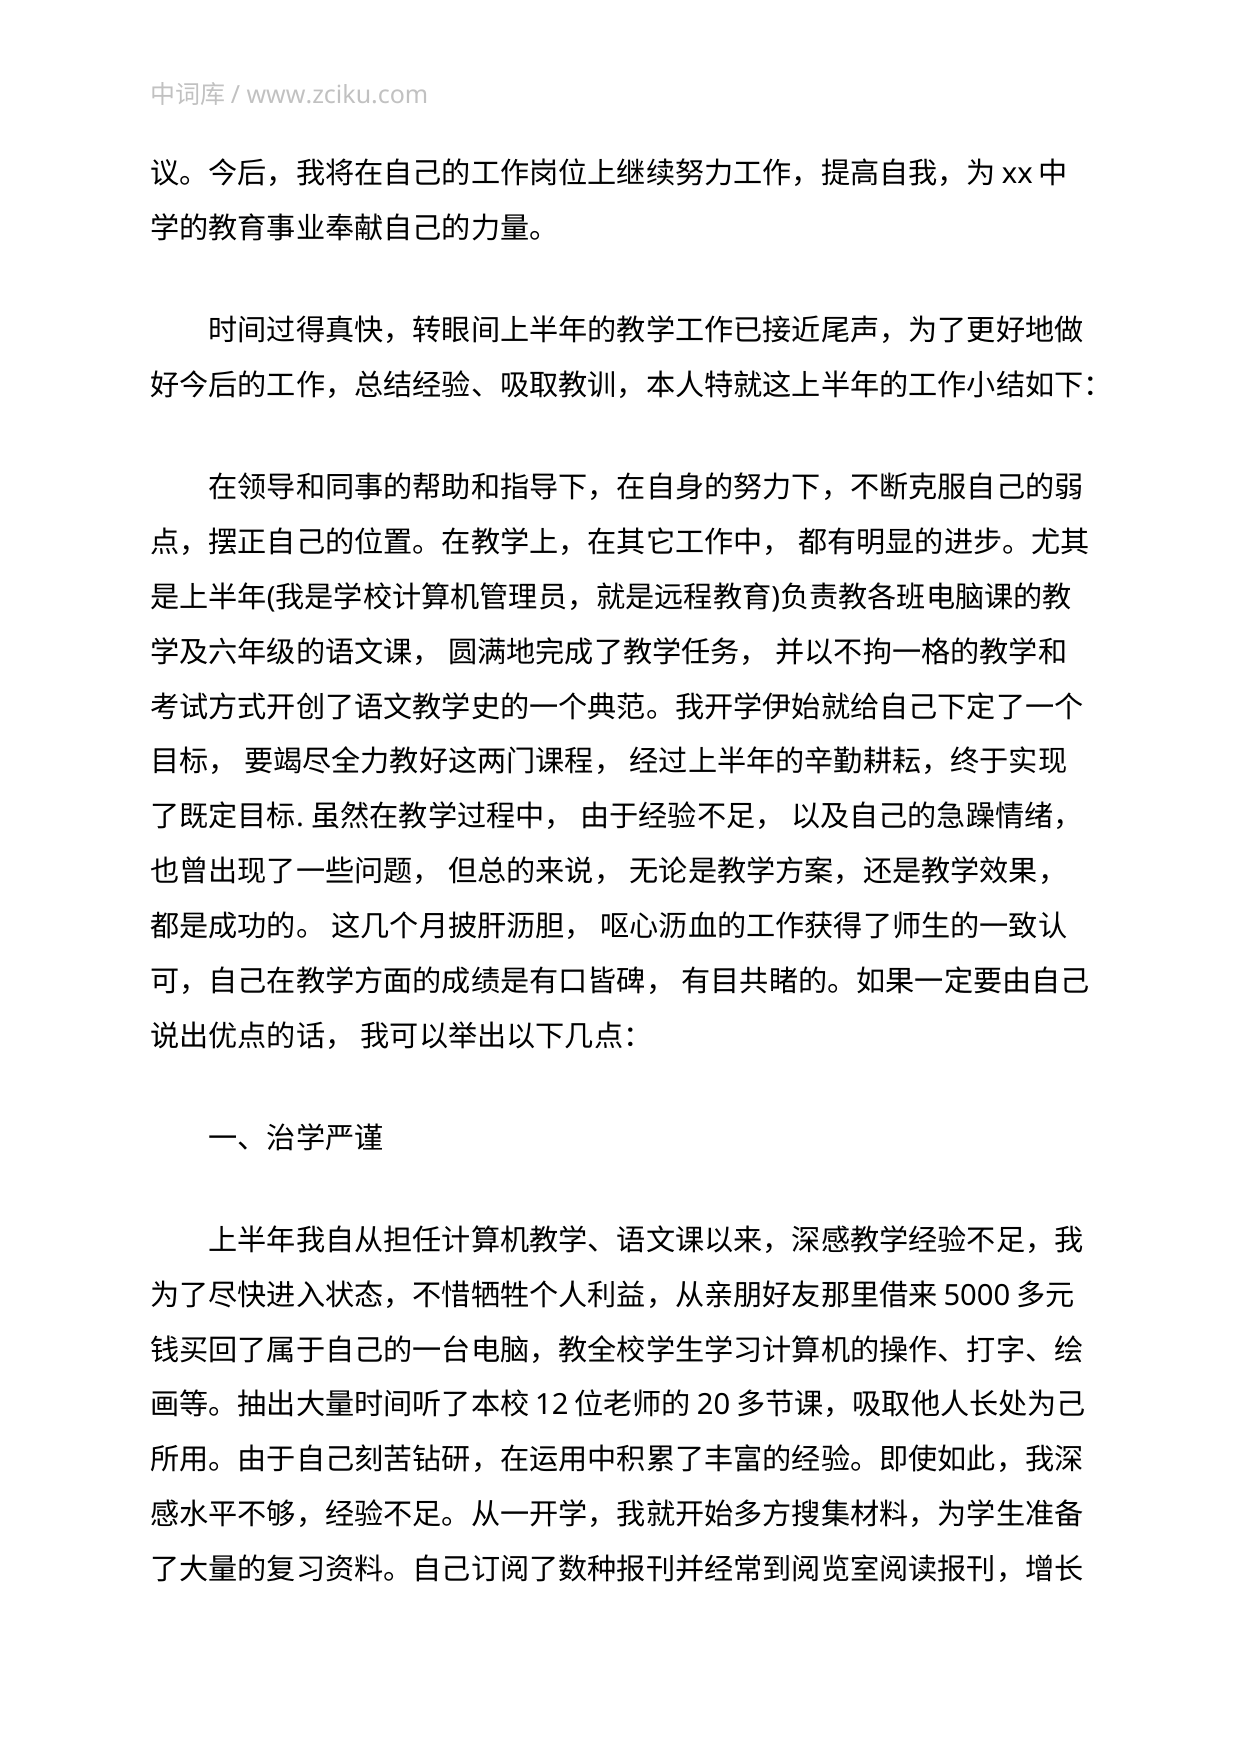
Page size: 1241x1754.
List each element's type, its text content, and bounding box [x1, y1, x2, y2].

text 一、治学严谨 [150, 1114, 1090, 1157]
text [150, 150, 1090, 247]
text 时间过得真快，转眼间上半年的教学工作已接近尾声，为了更好地做好今后的工作，总结经验、吸取教训，本人特就这上半年的工作小结如下： [150, 307, 1090, 404]
text 在领导和同事的帮助和指导下，在自身的努力下，不断克服自己的弱点，摆正自己的位置。在教学上，在其它工作中， 都有明显的进步。尤其是上半年(我是学校计算机管理员，就是远程教育)负责教各班电脑课的教学及六年级的语文课， 圆满地完成了教学任务， 并以不拘一格的教学和考试方式开创了语文教学史的一个典范。我开学伊始就给自己下定了一个目标， 要竭尽全力教好这两门课程， 经过上半年的辛勤耕耘，终于实现了既定目标. 虽然在教学过程中， 由于经验不足， 以及自己的急躁情绪，也曾出现了一些问题， 但总的来说， 无论是教学方案，还是教学效果， 都是成功的。 这几个月披肝沥胆， 呕心沥血的工作获得了师生的一致认可，自己在教学方面的成绩是有口皆碑， 有目共睹的。如果一定要由自己说出优点的话， 我可以举出以下几点： [150, 463, 1090, 1055]
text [150, 1216, 1090, 1588]
